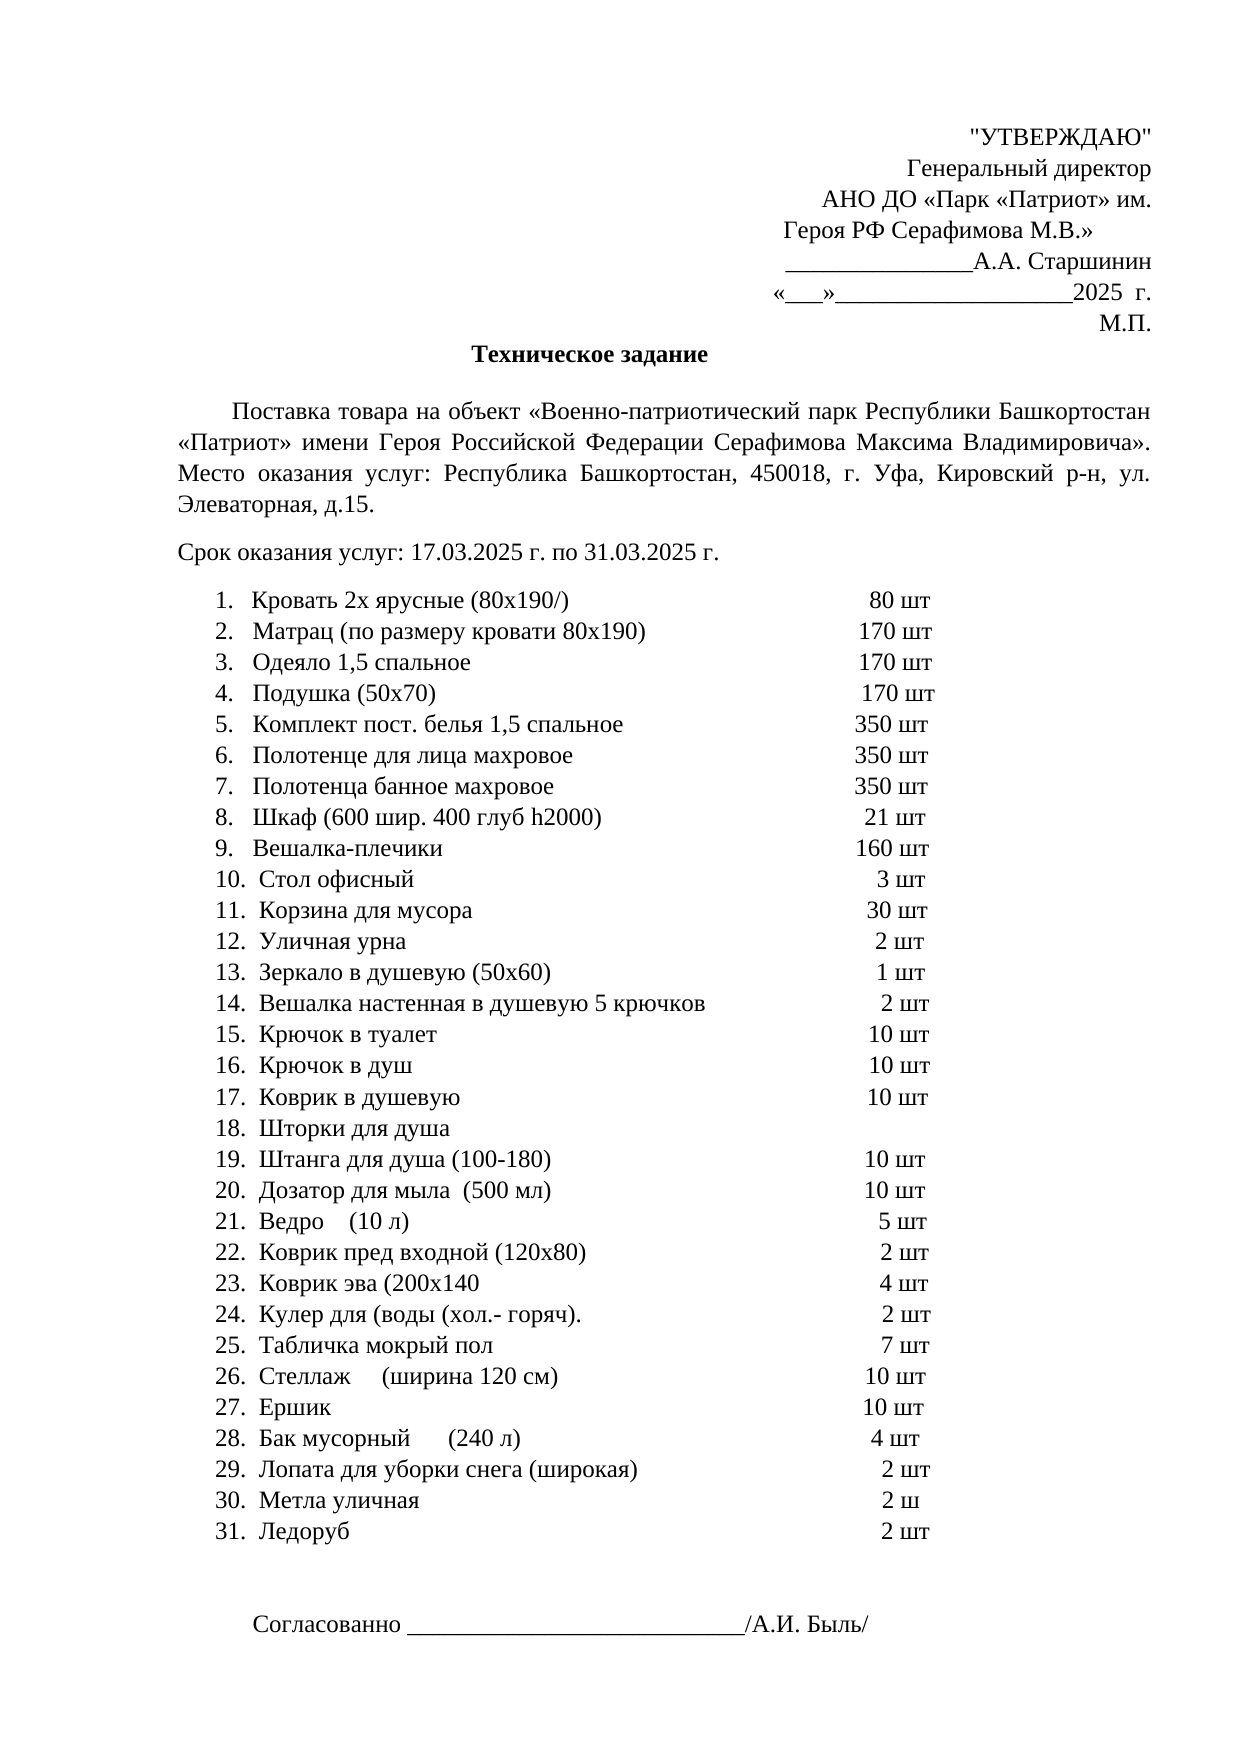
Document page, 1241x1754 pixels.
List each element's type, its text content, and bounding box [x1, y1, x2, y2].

text _______________А.А. Старшинин [177, 246, 1152, 274]
list Согласованно ___________________________/А.И. Быль/ [252, 1609, 1152, 1638]
list Коврик пред входной (120х80) 2 шт [215, 1237, 1152, 1266]
text «___»___________________2025 г. [177, 277, 1152, 306]
list Бак мусорный (240 л) 4 шт [215, 1423, 1152, 1452]
text Срок оказания услуг: 17.03.2025 г. по 31.03.2025 г. [177, 537, 1152, 566]
list Крючок в туалет 10 шт [215, 1019, 1152, 1048]
list Вешалка настенная в душевую 5 крючков 2 шт [215, 988, 1152, 1017]
list Коврик в душевую 10 шт [215, 1082, 1152, 1110]
list Ледоруб 2 шт [215, 1516, 1152, 1545]
list Кровать 2х ярусные (80х190/) 80 шт [215, 585, 1152, 614]
list Вешалка-плечики 160 шт [215, 833, 1152, 862]
list Полотенце для лица махровое 350 шт [215, 740, 1152, 769]
list Комплект пост. белья 1,5 спальное 350 шт [215, 709, 1152, 738]
list Дозатор для мыла (500 мл) 10 шт [215, 1175, 1152, 1203]
text АНО ДО «Парк «Патриот» им. [177, 184, 1152, 212]
list Крючок в душ 10 шт [215, 1051, 1152, 1079]
text Техническое задание [177, 339, 1152, 368]
list Корзина для мусора 30 шт [215, 895, 1152, 924]
list Уличная урна 2 шт [215, 926, 1152, 955]
list Зеркало в душевую (50х60) 1 шт [215, 957, 1152, 986]
text Поставка товара на объект «Военно-патриотический парк Республики Башкортостан «Патриот» имени Героя Российской Федерации Серафимова Максима Владимировича». Место оказания услуг: Республика Башкортостан, 450018, г. Уфа, Кировский р-н, ул. Элеваторная, д.15. [177, 396, 1152, 518]
list Табличка мокрый пол 7 шт [215, 1330, 1152, 1359]
text Генеральный директор [177, 153, 1152, 181]
text М.П. [177, 308, 1152, 337]
text "УТВЕРЖДАЮ" [177, 122, 1152, 150]
list Одеяло 1,5 спальное 170 шт [215, 647, 1152, 676]
list Стеллаж (ширина 120 см) 10 шт [215, 1361, 1152, 1390]
list Метла уличная 2 ш [215, 1485, 1152, 1514]
list Коврик эва (200х140 4 шт [215, 1268, 1152, 1297]
list Штанга для душа (100-180) 10 шт [215, 1144, 1152, 1172]
list Шкаф (600 шир. 400 глуб h2000) 21 шт [215, 802, 1152, 831]
list Матрац (по размеру кровати 80х190) 170 шт [215, 616, 1152, 645]
list Полотенца банное махровое 350 шт [215, 771, 1152, 800]
list Подушка (50х70) 170 шт [215, 678, 1152, 707]
list Кулер для (воды (хол.- горяч). 2 шт [215, 1299, 1152, 1328]
list Шторки для душа [215, 1113, 1152, 1141]
list Ведро (10 л) 5 шт [215, 1206, 1152, 1234]
list Лопата для уборки снега (широкая) 2 шт [215, 1454, 1152, 1483]
list Ершик 10 шт [215, 1392, 1152, 1421]
text Героя РФ Серафимова М.В.» [177, 215, 1152, 243]
list Стол офисный 3 шт [215, 864, 1152, 893]
